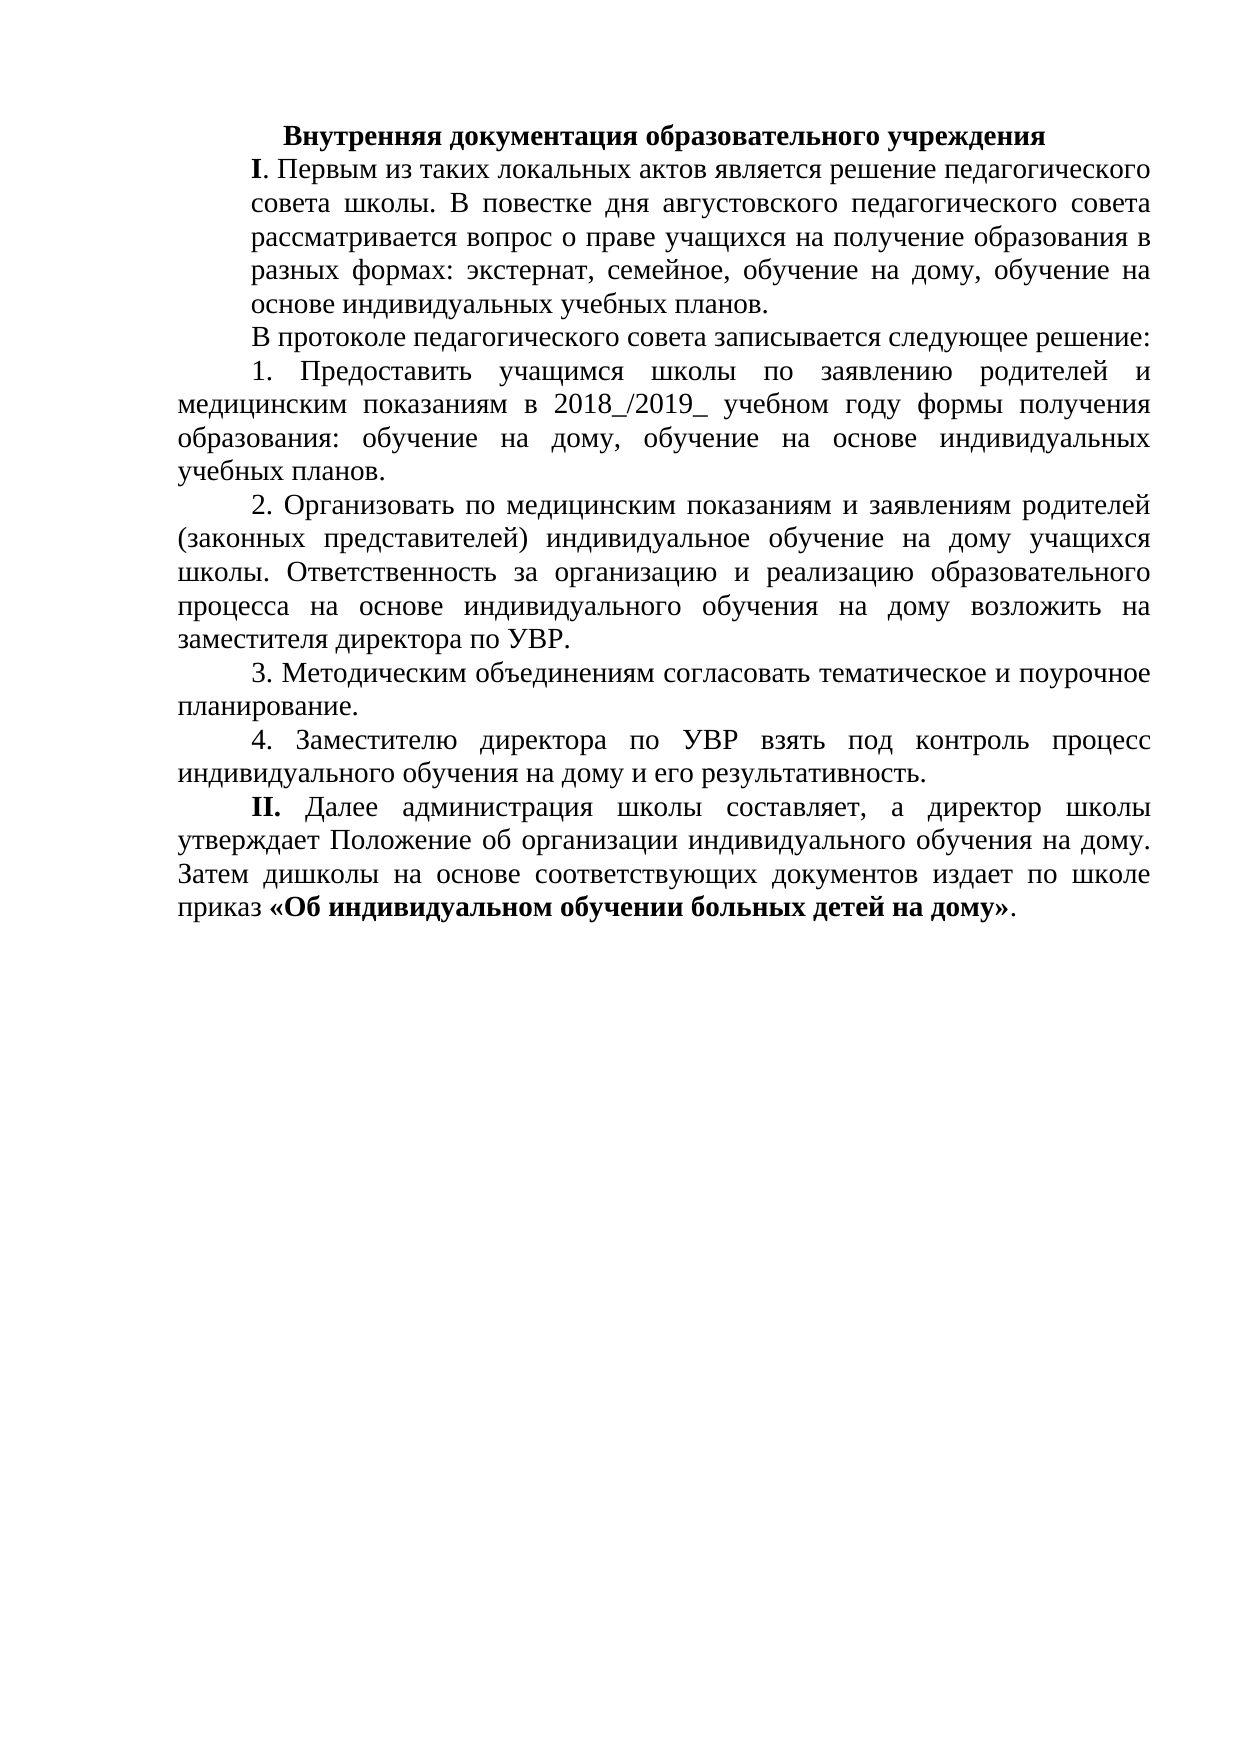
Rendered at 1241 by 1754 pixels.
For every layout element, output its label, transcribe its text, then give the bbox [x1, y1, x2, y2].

text 3. Методическим объединениям согласовать тематическое и поурочное планирование. [177, 655, 1152, 722]
text 2. Организовать по медицинским показаниям и заявлениям родителей (законных представителей) индивидуальное обучение на дому учащихся школы. Ответственность за организацию и реализацию образовательного процесса на основе индивидуального обучения на дому возложить на заместителя директора по УВР. [177, 487, 1152, 655]
text 4. Заместителю директора по УВР взять под контроль процесс индивидуального обучения на дому и его результативность. [177, 722, 1152, 789]
text І. Первым из таких локальных актов является решение педагогического совета школы. В повестке дня августовского педагогического совета рассматривается вопрос о праве учащихся на получение образования в разных формах: экстернат, семейное, обучение на дому, обучение на основе индивидуальных учебных планов. [251, 152, 1152, 319]
text 1. Предоставить учащимся школы по заявлению родителей и медицинским показаниям в 2018_/2019_ учебном году формы получения образования: обучение на дому, обучение на основе индивидуальных учебных планов. [177, 353, 1152, 487]
text Внутренняя документация образовательного учреждения [177, 118, 1152, 152]
text II. Далее администрация школы составляет, а директор школы утверждает Положение об организации индивидуального обучения на дому. Затем дишколы на основе соответствующих документов издает по школе приказ «Об индивидуальном обучении больных детей на дому». [177, 789, 1152, 923]
text В протоколе педагогического совета записывается следующее решение: [177, 319, 1152, 353]
